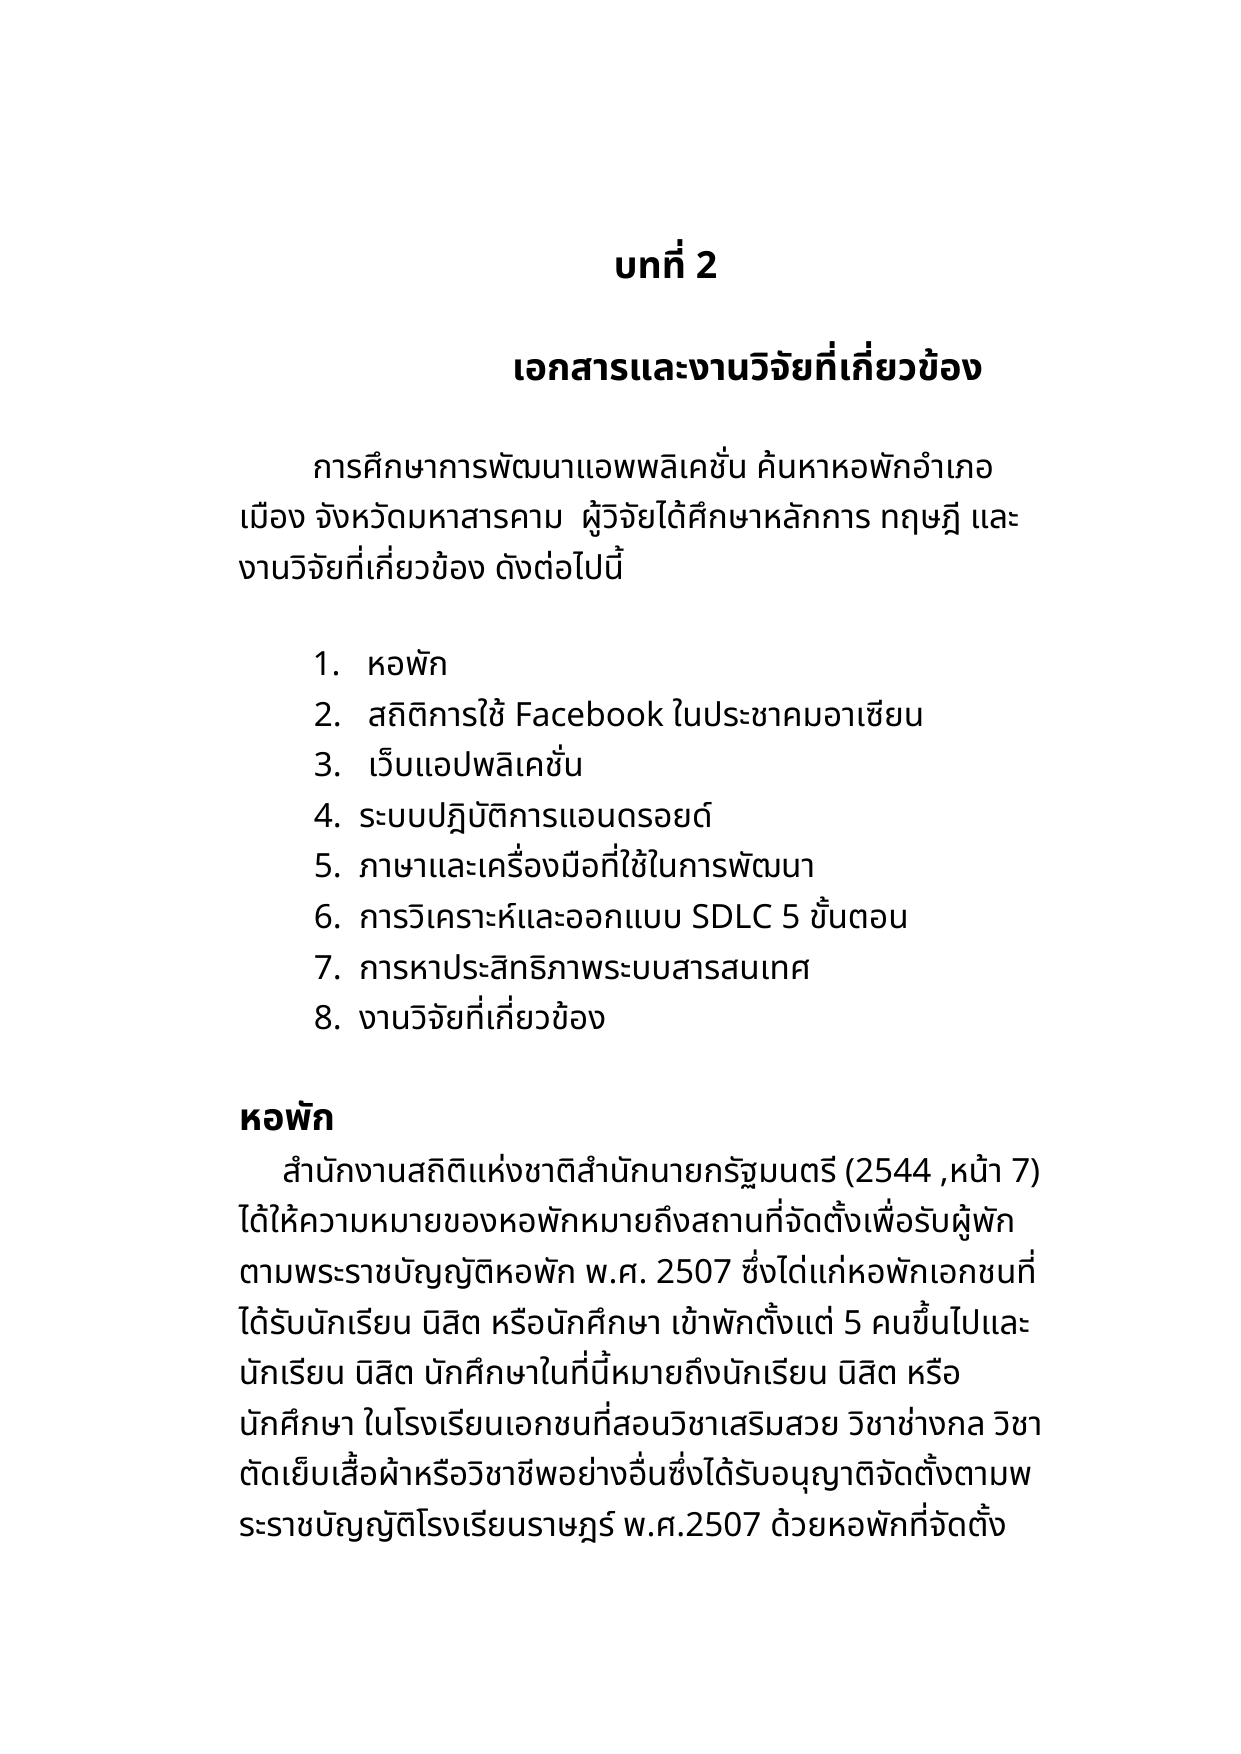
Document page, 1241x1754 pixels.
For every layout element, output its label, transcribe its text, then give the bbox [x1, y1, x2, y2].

text เอกสารและงานวิจัยที่เกี่ยวข้อง [239, 341, 1049, 398]
text 3. เว็บแอปพลิเคชั่น [239, 741, 1049, 792]
text บทที่ 2 [539, 239, 1049, 296]
text 1. หอพัก [239, 640, 1049, 690]
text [239, 1147, 1049, 1551]
text 2. สถิติการใช้ Facebook ในประชาคมอาเซียน [239, 690, 1049, 741]
text การศึกษาการพัฒนาแอพพลิเคชั่น ค้นหาหอพักอำเภอเมือง จังหวัดมหาสารคาม ผู้วิจัยได้ศึกษาหลักการ ทฤษฎี และงานวิจัยที่เกี่ยวข้อง ดังต่อไปนี้ [239, 443, 1049, 594]
text 8. งานวิจัยที่เกี่ยวข้อง [239, 994, 1049, 1045]
text 5. ภาษาและเครื่องมือที่ใช้ในการพัฒนา [239, 842, 1049, 893]
text 4. ระบบปฎิบัติการแอนดรอยด์ [239, 792, 1049, 842]
text 7. การหาประสิทธิภาพระบบสารสนเทศ [239, 943, 1049, 994]
text 6. การวิเคราะห์และออกแบบ SDLC 5 ขั้นตอน [239, 893, 1049, 943]
text หอพัก [239, 1090, 1049, 1147]
